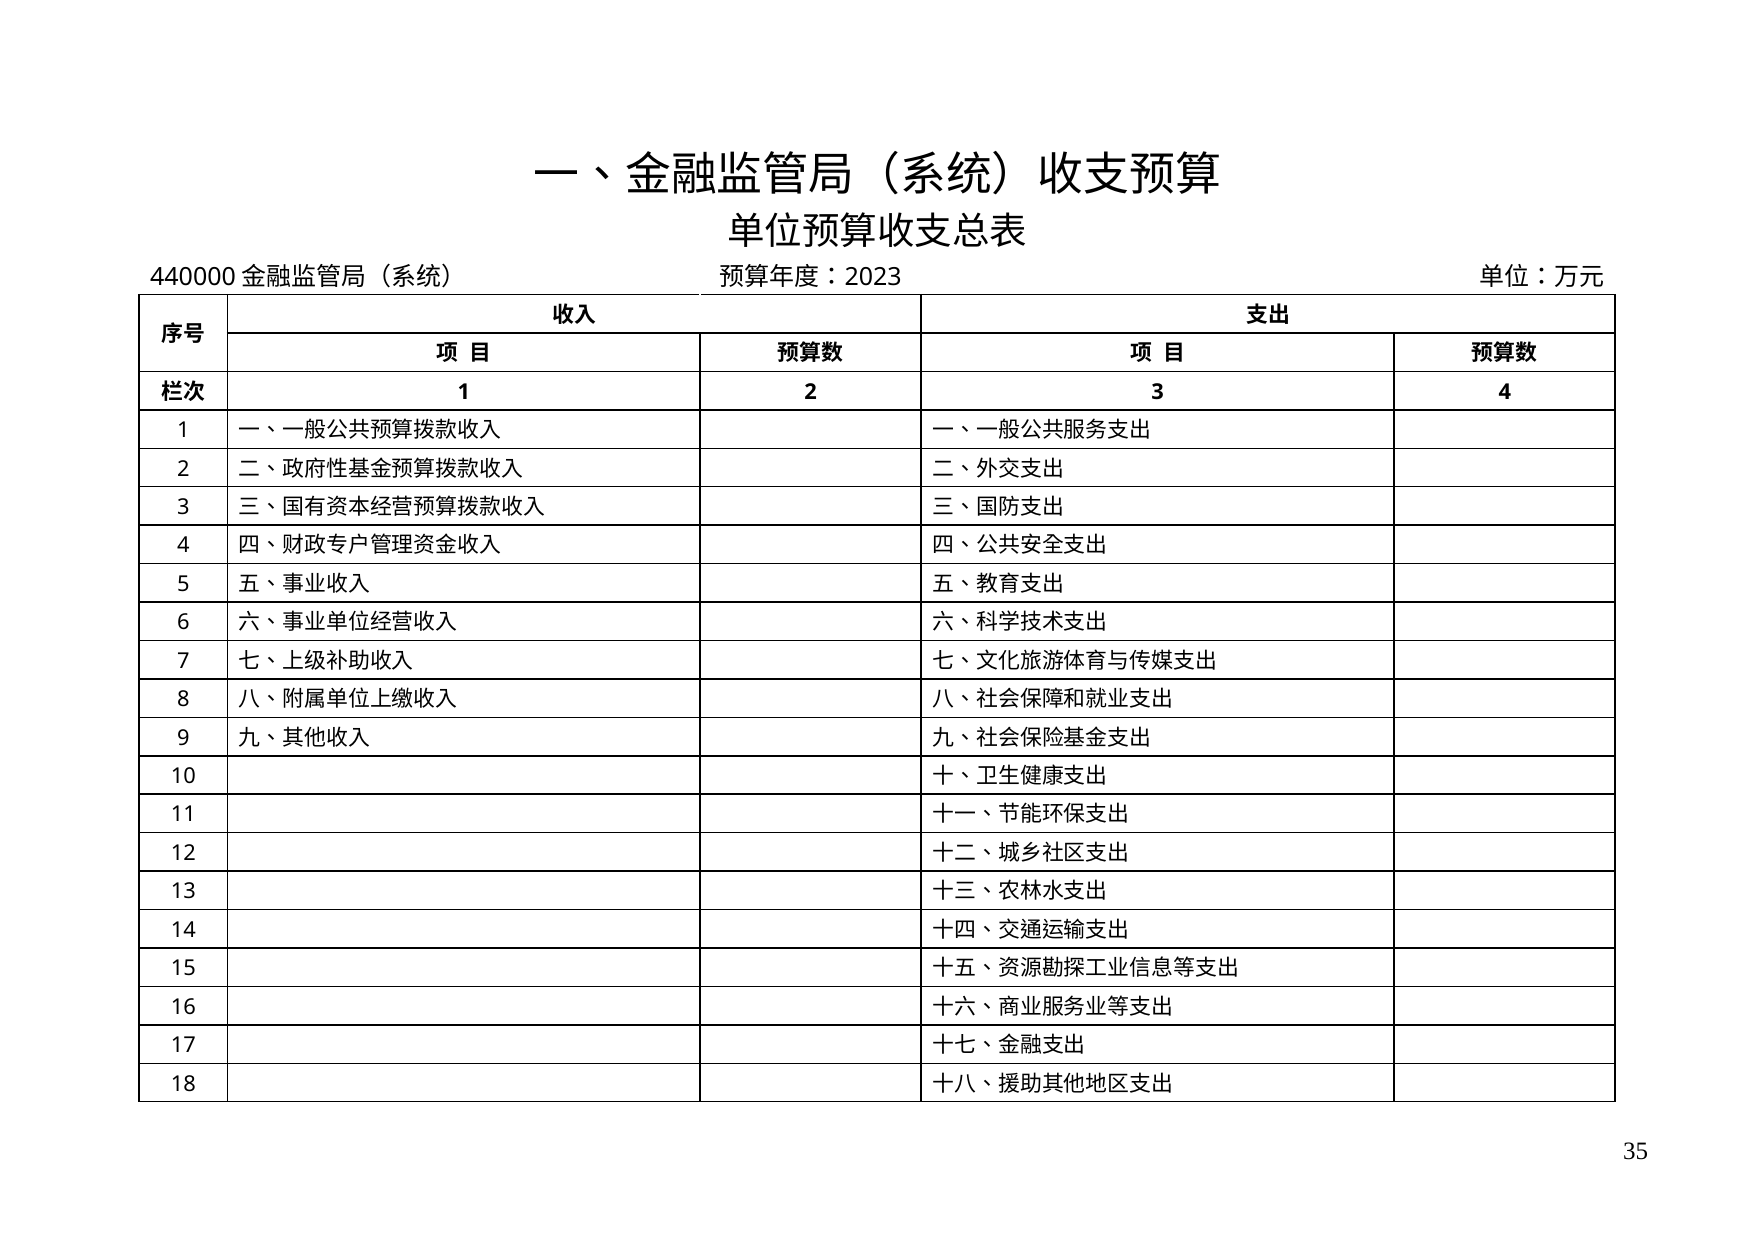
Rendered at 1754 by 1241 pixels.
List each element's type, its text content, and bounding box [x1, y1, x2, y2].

table_cell 2 [701, 372, 920, 409]
table_cell 九、其他收入 [228, 718, 699, 755]
text 一、金融监管局（系统）收支预算 [106, 142, 1648, 204]
table_cell [1395, 411, 1614, 447]
table_cell 7 [140, 641, 227, 678]
table_cell 15 [140, 949, 227, 986]
table_cell 18 [140, 1064, 227, 1101]
table_cell [228, 757, 699, 793]
table_cell 13 [140, 872, 227, 909]
table_cell [701, 757, 920, 793]
table_cell 栏次 [140, 372, 227, 409]
table_cell [701, 833, 920, 870]
table_cell 17 [140, 1026, 227, 1062]
table_cell 十五、资源勘探工业信息等支出 [922, 949, 1393, 986]
table_cell [1395, 910, 1614, 947]
table_cell [701, 641, 920, 678]
table_cell [228, 987, 699, 1024]
table_cell 五、教育支出 [922, 564, 1393, 601]
table_cell 6 [140, 603, 227, 639]
table_cell 8 [140, 680, 227, 716]
table_cell 四、公共安全支出 [922, 526, 1393, 563]
table_cell [1395, 449, 1614, 486]
table_cell [701, 910, 920, 947]
text 单位预算收支总表 [106, 204, 1648, 255]
table_cell 9 [140, 718, 227, 755]
table_cell [1395, 949, 1614, 986]
table_cell [228, 833, 699, 870]
table_cell [1395, 603, 1614, 639]
table_cell 一、一般公共服务支出 [922, 411, 1393, 447]
table_cell 预算数 [701, 334, 920, 371]
table_cell [1395, 487, 1614, 524]
table_cell [1395, 1064, 1614, 1101]
table_cell [1395, 872, 1614, 909]
table_cell 3 [922, 372, 1393, 409]
table_cell 10 [140, 757, 227, 793]
table_cell 16 [140, 987, 227, 1024]
table_cell [701, 449, 920, 486]
table_cell [228, 1026, 699, 1062]
table_cell 十七、金融支出 [922, 1026, 1393, 1062]
table_cell 十一、节能环保支出 [922, 795, 1393, 832]
table_cell [228, 910, 699, 947]
table_cell 预算数 [1395, 334, 1614, 371]
table_cell 3 [140, 487, 227, 524]
table_cell [701, 603, 920, 639]
table_cell 七、上级补助收入 [228, 641, 699, 678]
table_cell [1395, 1026, 1614, 1062]
table_cell 二、政府性基金预算拨款收入 [228, 449, 699, 486]
table_cell 八、附属单位上缴收入 [228, 680, 699, 716]
table_cell 八、社会保障和就业支出 [922, 680, 1393, 716]
table_cell 十六、商业服务业等支出 [922, 987, 1393, 1024]
table_cell [701, 1026, 920, 1062]
table_cell [701, 949, 920, 986]
table_cell 十二、城乡社区支出 [922, 833, 1393, 870]
table_cell 1 [228, 372, 699, 409]
table_cell 十三、农林水支出 [922, 872, 1393, 909]
table_cell [1395, 680, 1614, 716]
table_cell [701, 718, 920, 755]
table_cell 12 [140, 833, 227, 870]
table_cell 三、国防支出 [922, 487, 1393, 524]
table_cell 五、事业收入 [228, 564, 699, 601]
table_cell [1395, 641, 1614, 678]
table_cell [1395, 718, 1614, 755]
table_cell 四、财政专户管理资金收入 [228, 526, 699, 563]
table_cell [228, 795, 699, 832]
table_cell 十、卫生健康支出 [922, 757, 1393, 793]
table_header 单位：万元 [922, 257, 1614, 294]
table_cell [701, 872, 920, 909]
table_cell [701, 564, 920, 601]
table_cell [1395, 757, 1614, 793]
table_cell [1395, 987, 1614, 1024]
table_cell 支出 [922, 295, 1614, 332]
table_cell 14 [140, 910, 227, 947]
table_cell [1395, 526, 1614, 563]
table_cell 1 [140, 411, 227, 447]
table_cell 三、国有资本经营预算拨款收入 [228, 487, 699, 524]
table_cell 项 目 [228, 334, 699, 371]
table_cell [701, 411, 920, 447]
table_cell [228, 1064, 699, 1101]
table_cell 一、一般公共预算拨款收入 [228, 411, 699, 447]
table_cell 收入 [228, 295, 920, 332]
table_cell [1395, 833, 1614, 870]
table_cell [228, 872, 699, 909]
table_cell 序号 [140, 295, 227, 371]
table_cell 七、文化旅游体育与传媒支出 [922, 641, 1393, 678]
table_cell [228, 949, 699, 986]
table_cell [701, 487, 920, 524]
table_cell 十八、援助其他地区支出 [922, 1064, 1393, 1101]
table_cell 六、事业单位经营收入 [228, 603, 699, 639]
table_header 440000金融监管局（系统） [140, 257, 699, 294]
table_cell 九、社会保险基金支出 [922, 718, 1393, 755]
table_cell 5 [140, 564, 227, 601]
table_cell [701, 526, 920, 563]
table_cell 4 [140, 526, 227, 563]
table_cell [1395, 564, 1614, 601]
table_cell 六、科学技术支出 [922, 603, 1393, 639]
table_cell 4 [1395, 372, 1614, 409]
table_cell [1395, 795, 1614, 832]
table_cell [701, 680, 920, 716]
table_cell 2 [140, 449, 227, 486]
table_cell [701, 795, 920, 832]
table_cell [701, 1064, 920, 1101]
table_cell 项 目 [922, 334, 1393, 371]
table_cell [701, 987, 920, 1024]
table_cell 二、外交支出 [922, 449, 1393, 486]
table_cell 11 [140, 795, 227, 832]
table_header 预算年度：2023 [701, 257, 920, 294]
table_cell 十四、交通运输支出 [922, 910, 1393, 947]
